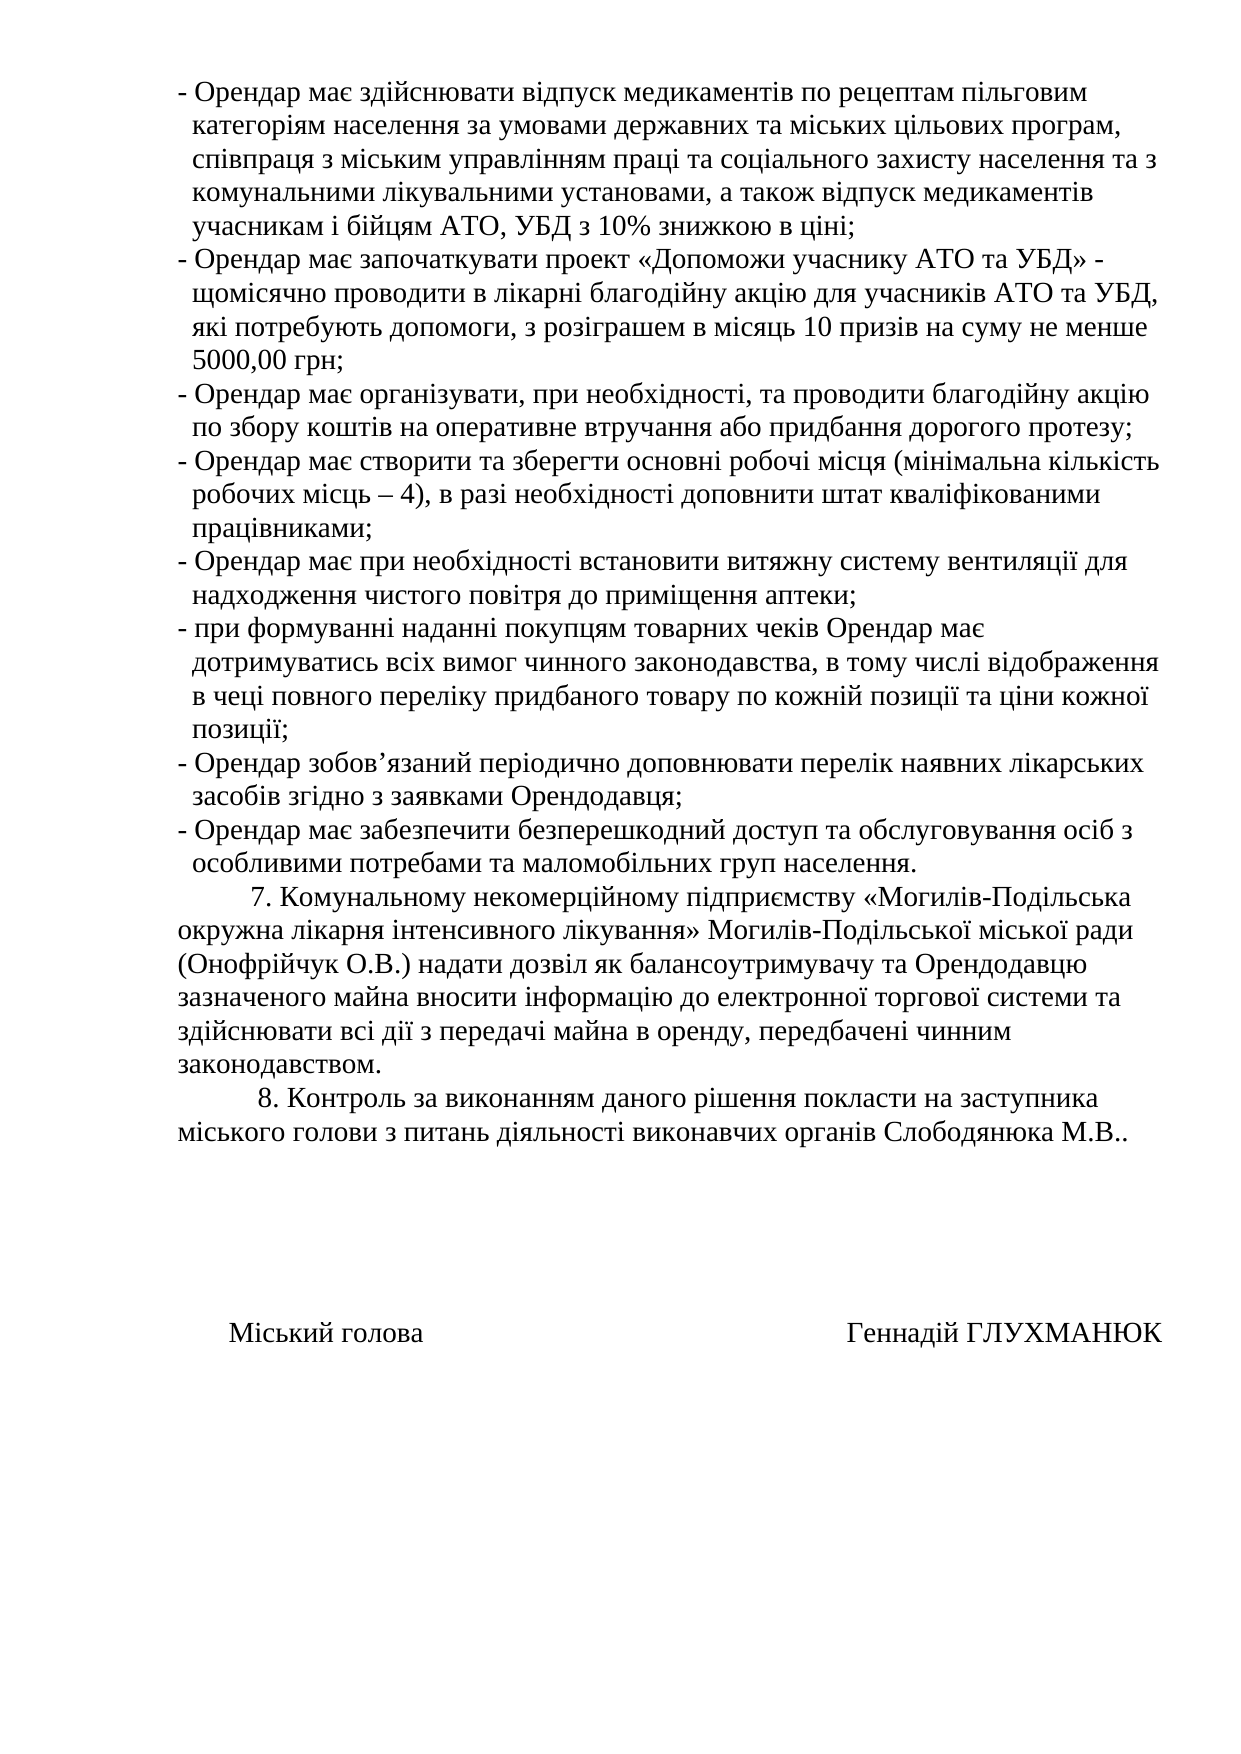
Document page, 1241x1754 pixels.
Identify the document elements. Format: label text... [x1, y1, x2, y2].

text які потребують допомоги, з розіграшем в місяць 10 призів на суму не менше [177, 309, 1167, 342]
text позиції; [177, 711, 1167, 745]
text 7. Комунальному некомерційному підприємству «Могилів-Подільська окружна лікарня інтенсивного лікування» Могилів-Подільської міської ради (Онофрійчук О.В.) надати дозвіл як балансоутримувачу та Орендодавцю зазначеного майна вносити інформацію до електронної торгової системи та здійснювати всі дії з передачі майна в оренду, передбачені чинним законодавством. [177, 879, 1167, 1080]
text - Орендар має створити та зберегти основні робочі місця (мінімальна кількість [177, 443, 1167, 476]
text - при формуванні наданні покупцям товарних чеків Орендар має [177, 611, 1167, 644]
text надходження чистого повітря до приміщення аптеки; [177, 577, 1167, 611]
text дотримуватись всіх вимог чинного законодавства, в тому числі відображення [177, 644, 1167, 678]
text 8. Контроль за виконанням даного рішення покласти на заступника міського голови з питань діяльності виконавчих органів Слободянюка М.В.. [177, 1080, 1167, 1147]
text співпраця з міським управлінням праці та соціального захисту населення та з [177, 141, 1167, 174]
text особливими потребами та маломобільних груп населення. [177, 845, 1167, 879]
text - Орендар має організувати, при необхідності, та проводити благодійну акцію [177, 376, 1167, 409]
text учасникам і бійцям АТО, УБД з 10% знижкою в ціні; [177, 208, 1167, 242]
text комунальними лікувальними установами, а також відпуск медикаментів [177, 174, 1167, 208]
text - Орендар має започаткувати проект «Допоможи учаснику АТО та УБД» - [177, 242, 1167, 275]
text - Орендар має при необхідності встановити витяжну систему вентиляції для [177, 543, 1167, 577]
text працівниками; [177, 510, 1167, 543]
text засобів згідно з заявками Орендодавця; [177, 778, 1167, 812]
text категоріям населення за умовами державних та міських цільових програм, [177, 107, 1167, 141]
text - Орендар має забезпечити безперешкодний доступ та обслуговування осіб з [177, 812, 1167, 845]
text робочих місць – 4), в разі необхідності доповнити штат кваліфікованими [177, 476, 1167, 510]
text - Орендар зобов’язаний періодично доповнювати перелік наявних лікарських [177, 745, 1167, 778]
text 5000,00 грн; [177, 342, 1167, 376]
text в чеці повного переліку придбаного товару по кожній позиції та ціни кожної [177, 678, 1167, 711]
text - Орендар має здійснювати відпуск медикаментів по рецептам пільговим [177, 74, 1167, 107]
text щомісячно проводити в лікарні благодійну акцію для учасників АТО та УБД, [177, 275, 1167, 309]
text Міський голова Геннадій ГЛУХМАНЮК [177, 1315, 1167, 1348]
text по збору коштів на оперативне втручання або придбання дорогого протезу; [177, 409, 1167, 443]
